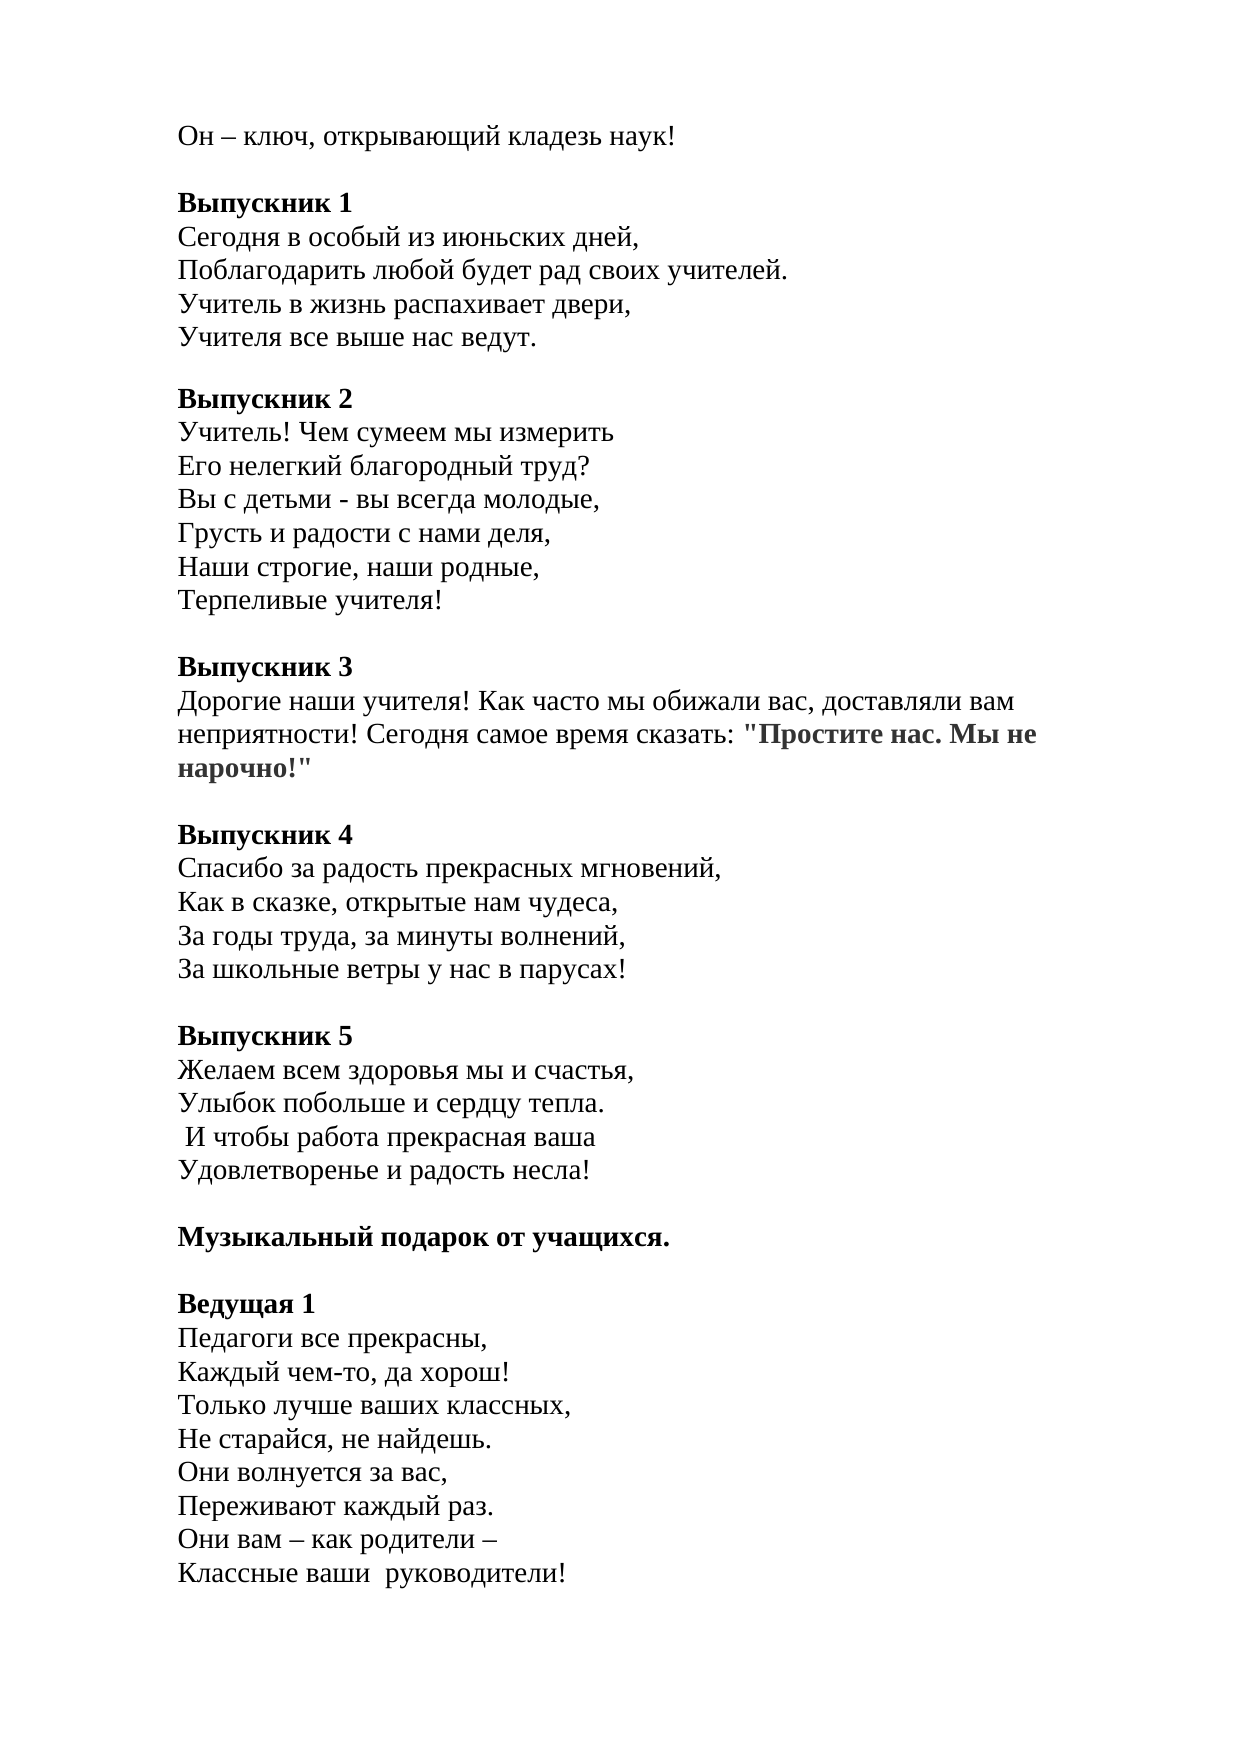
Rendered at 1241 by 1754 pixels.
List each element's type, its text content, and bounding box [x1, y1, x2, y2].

text Вы с детьми - вы всегда молодые, Грусть и радости с нами деля, Наши строгие, наши родные, Терпеливые учителя! [177, 482, 1152, 616]
text Желаем всем здоровья мы и счастья, Улыбок побольше и сердцу тепла. [177, 1052, 1152, 1119]
text Музыкальный подарок от учащихся. [177, 1219, 1152, 1253]
text Педагоги все прекрасны, Каждый чем-то, да хорош! Только лучше ваших классных, Не старайся, не найдешь. Они волнуется за вас, Переживают каждый раз. Они вам – как родители – Классные ваши руководители! [448, 1320, 1152, 1588]
text Дорогие наши учителя! Как часто мы обижали вас, доставляли вам неприятности! Сегодня самое время сказать: "Простите нас. Мы не нарочно!" [177, 683, 1152, 783]
text Ведущая 1 [177, 1287, 1152, 1320]
text И чтобы работа прекрасная ваша Удовлетворенье и радость несла! [177, 1119, 1152, 1186]
text Выпускник 5 [177, 1018, 1152, 1052]
text Выпускник 2 [177, 381, 1152, 414]
text Сегодня в особый из июньских дней, Поблагодарить любой будет рад своих учителей. Учитель в жизнь распахивает двери, Учителя все выше нас ведут. [177, 219, 1152, 381]
text Он – ключ, открывающий кладезь наук! [177, 118, 1152, 152]
text Спасибо за радость прекрасных мгновений, Как в сказке, открытые нам чудеса, За годы труда, за минуты волнений, За школьные ветры у нас в парусах! [177, 851, 1152, 985]
text Выпускник 3 [177, 649, 1152, 683]
text Учитель! Чем сумеем мы измерить Его нелегкий благородный труд? [177, 414, 1152, 482]
text Выпускник 1 [177, 185, 1152, 219]
text Выпускник 4 [177, 817, 1152, 851]
